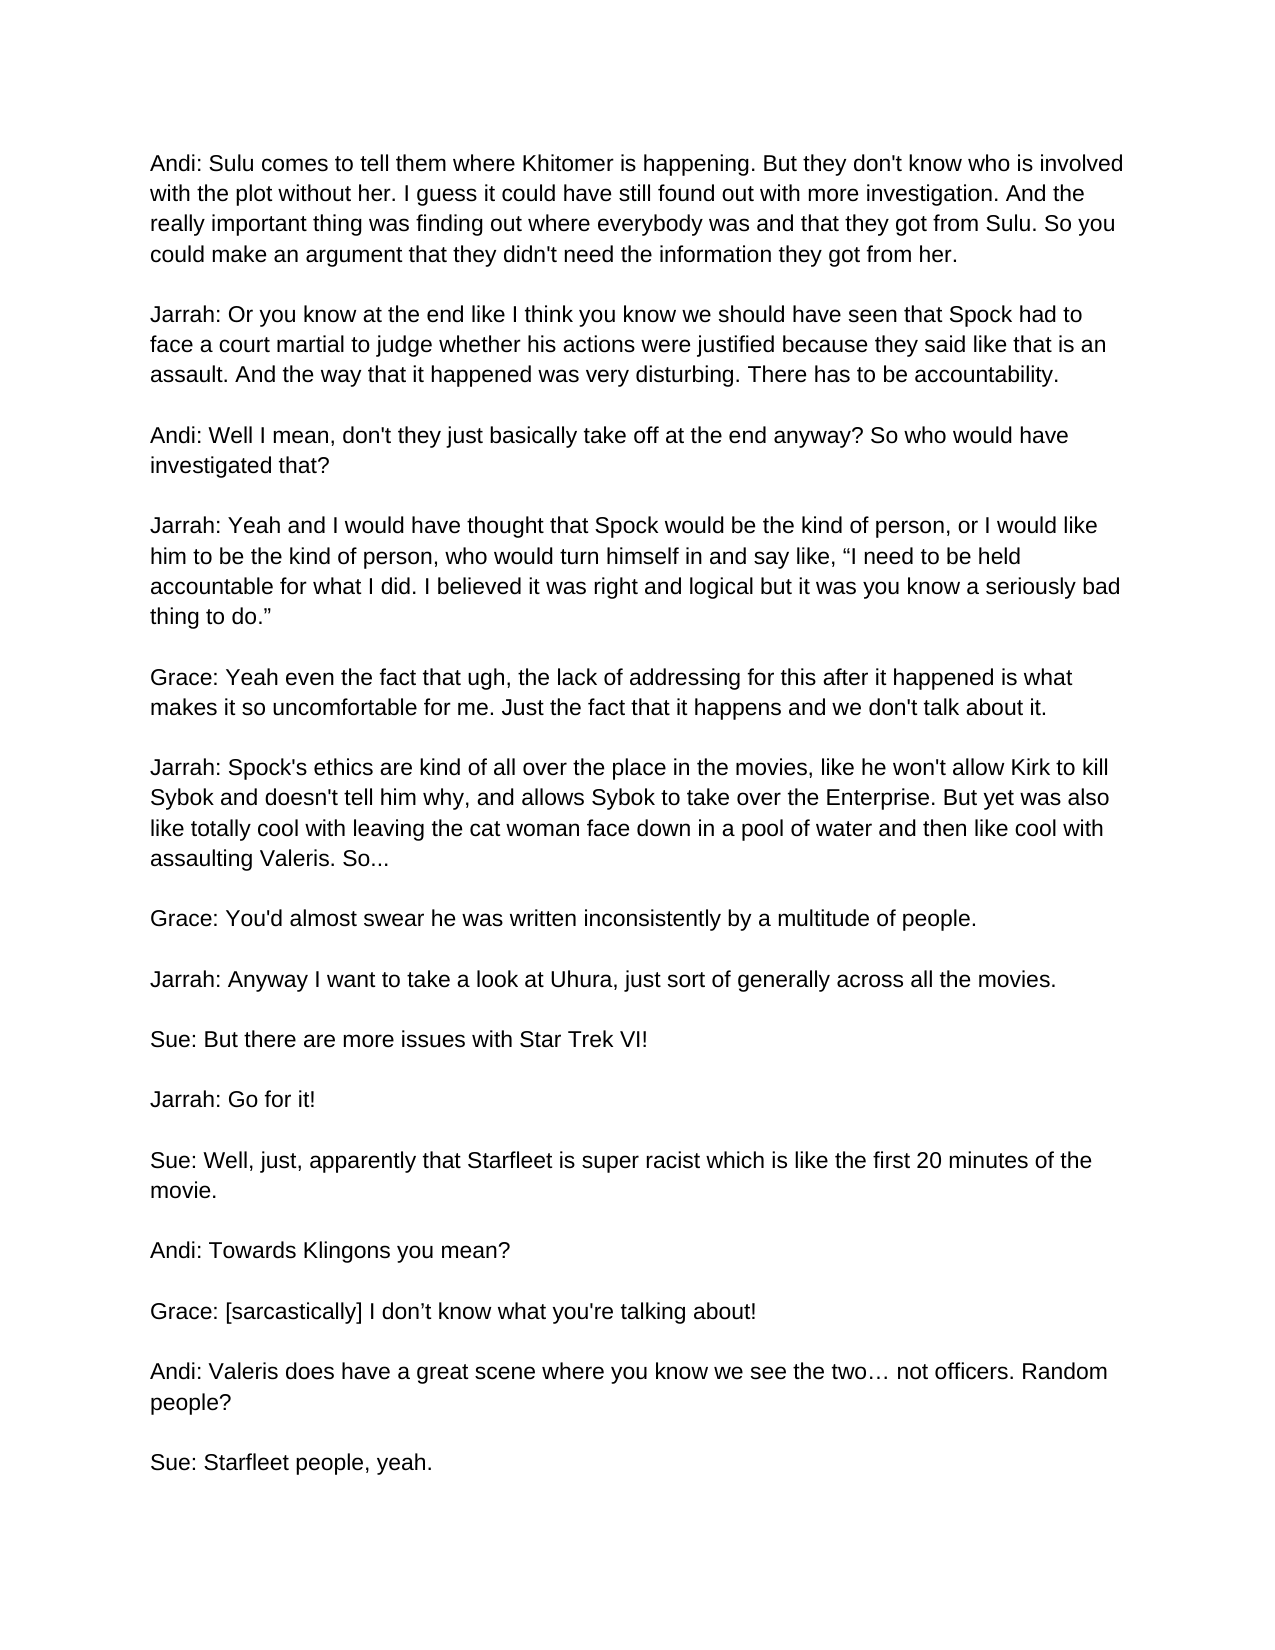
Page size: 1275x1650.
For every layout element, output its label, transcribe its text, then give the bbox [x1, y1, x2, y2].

text Jarrah: Spock's ethics are kind of all over the place in the movies, like he won't allow Kirk to kill Sybok and doesn't tell him why, and allows Sybok to take over the Enterprise. But yet was also like totally cool with leaving the cat woman face down in a pool of water and then like cool with assaulting Valeris. So... [150, 754, 1125, 871]
text Andi: Towards Klingons you mean? [150, 1237, 1125, 1264]
text Sue: Well, just, apparently that Starfleet is super racist which is like the first 20 minutes of the movie. [150, 1147, 1125, 1203]
text Jarrah: Go for it! [150, 1086, 1125, 1113]
text Andi: Valeris does have a great scene where you know we see the two… not officers. Random people? [150, 1358, 1125, 1415]
text Jarrah: Or you know at the end like I think you know we should have seen that Spock had to face a court martial to judge whether his actions were justified because they said like that is an assault. And the way that it happened was very disturbing. There has to be accountability. [150, 301, 1125, 388]
text Andi: Sulu comes to tell them where Khitomer is happening. But they don't know who is involved with the plot without her. I guess it could have still found out with more investigation. And the really important thing was finding out where everybody was and that they got from Sulu. So you could make an argument that they didn't need the information they got from her. [150, 150, 1125, 267]
text Andi: Well I mean, don't they just basically take off at the end anyway? So who would have investigated that? [150, 422, 1125, 478]
text Jarrah: Anyway I want to take a look at Uhura, just sort of generally across all the movies. [150, 966, 1125, 992]
text Jarrah: Yeah and I would have thought that Spock would be the kind of person, or I would like him to be the kind of person, who would turn himself in and say like, “I need to be held accountable for what I did. I believed it was right and logical but it was you know a seriously bad thing to do.” [150, 512, 1125, 629]
text Grace: Yeah even the fact that ugh, the lack of addressing for this after it happened is what makes it so uncomfortable for me. Just the fact that it happens and we don't talk about it. [150, 663, 1125, 720]
text Sue: But there are more issues with Star Trek VI! [150, 1026, 1125, 1052]
text Grace: [sarcastically] I don’t know what you're talking about! [150, 1298, 1125, 1324]
text Grace: You'd almost swear he was written inconsistently by a multitude of people. [150, 905, 1125, 932]
text Sue: Starfleet people, yeah. [150, 1449, 1125, 1475]
